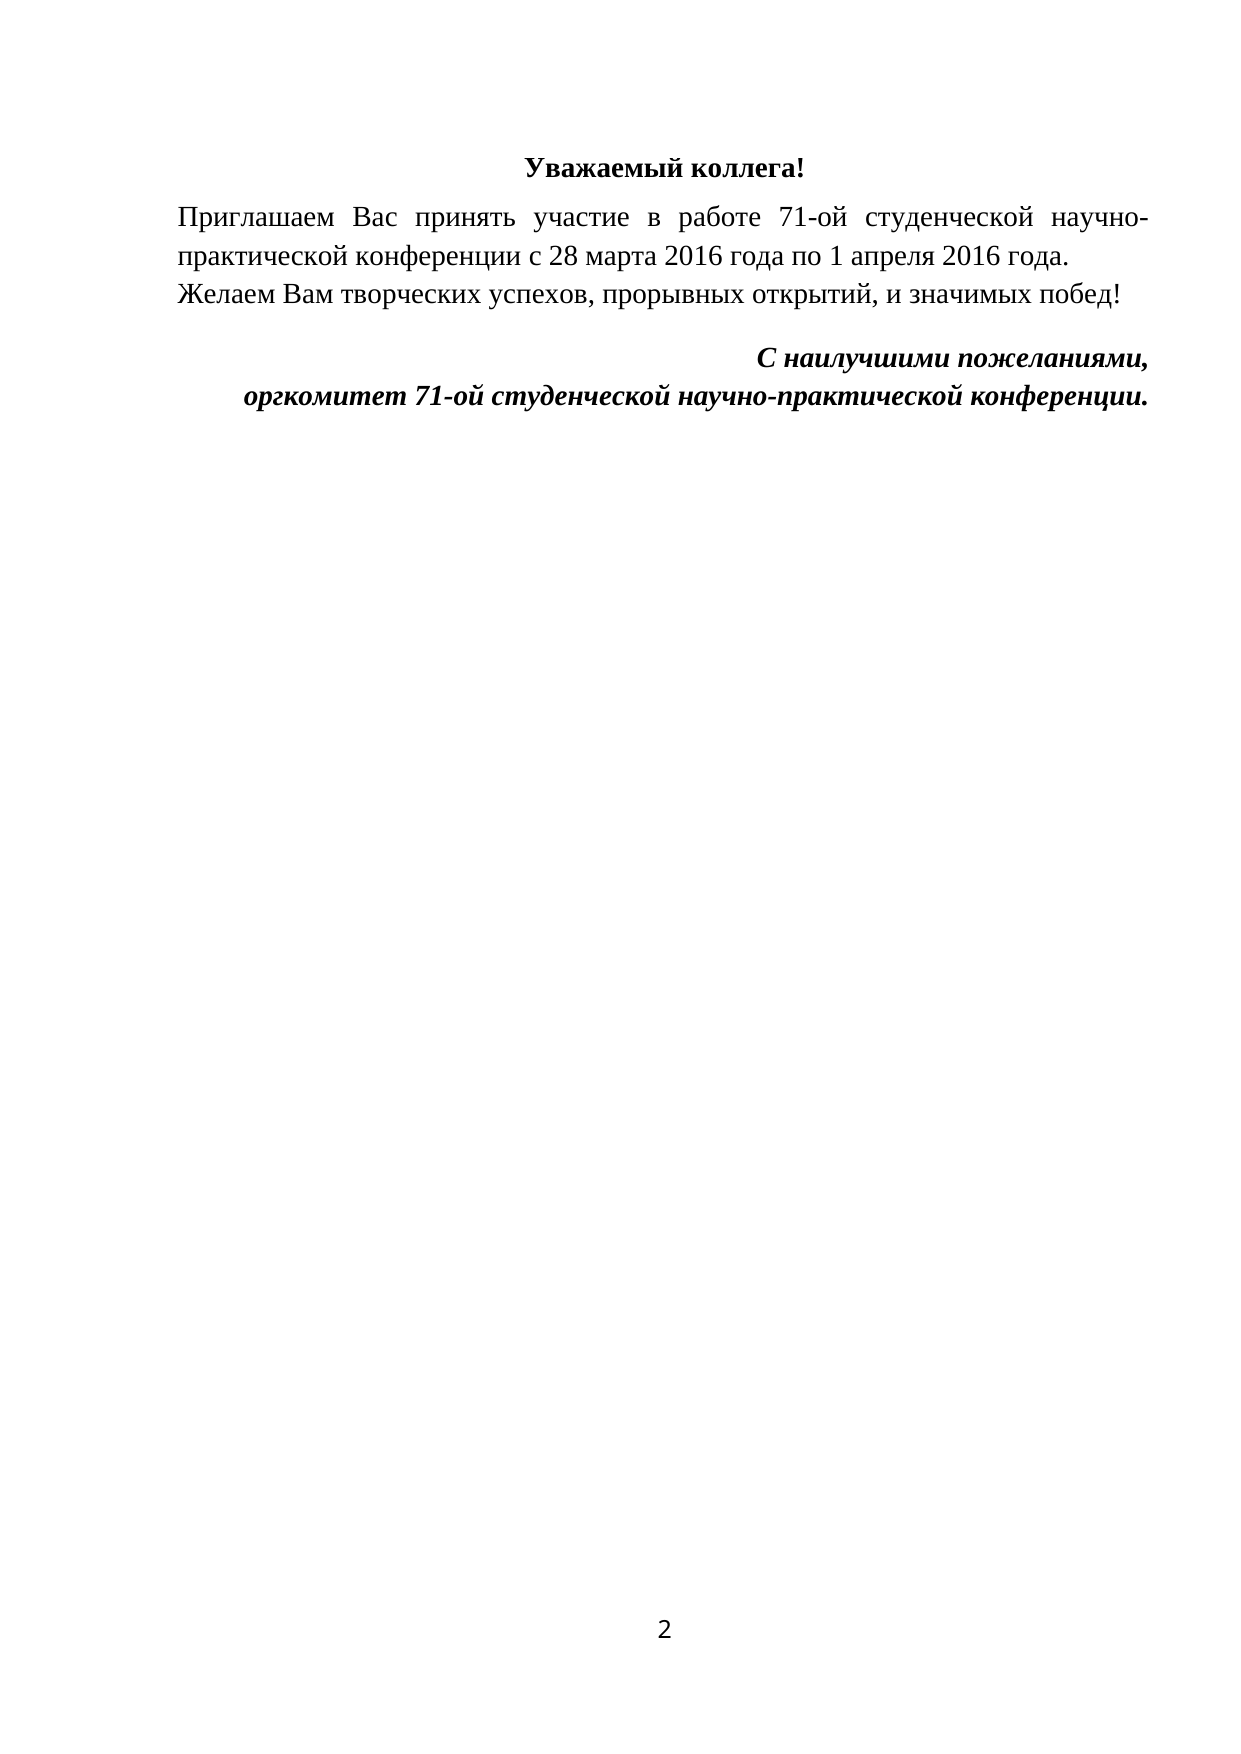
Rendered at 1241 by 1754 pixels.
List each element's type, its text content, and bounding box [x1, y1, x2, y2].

text Желаем Вам творческих успехов, прорывных открытий, и значимых побед! [177, 277, 1149, 310]
text Уважаемый коллега! [177, 158, 1152, 184]
text С наилучшими пожеланиями, [177, 340, 1149, 373]
text Приглашаем Вас принять участие в работе 71-ой студенческой научно-практической конференции с 28 марта 2016 года по 1 апреля 2016 года. [177, 199, 1149, 272]
text оргкомитет 71-ой студенческой научно-практической конференции. [177, 378, 1149, 412]
